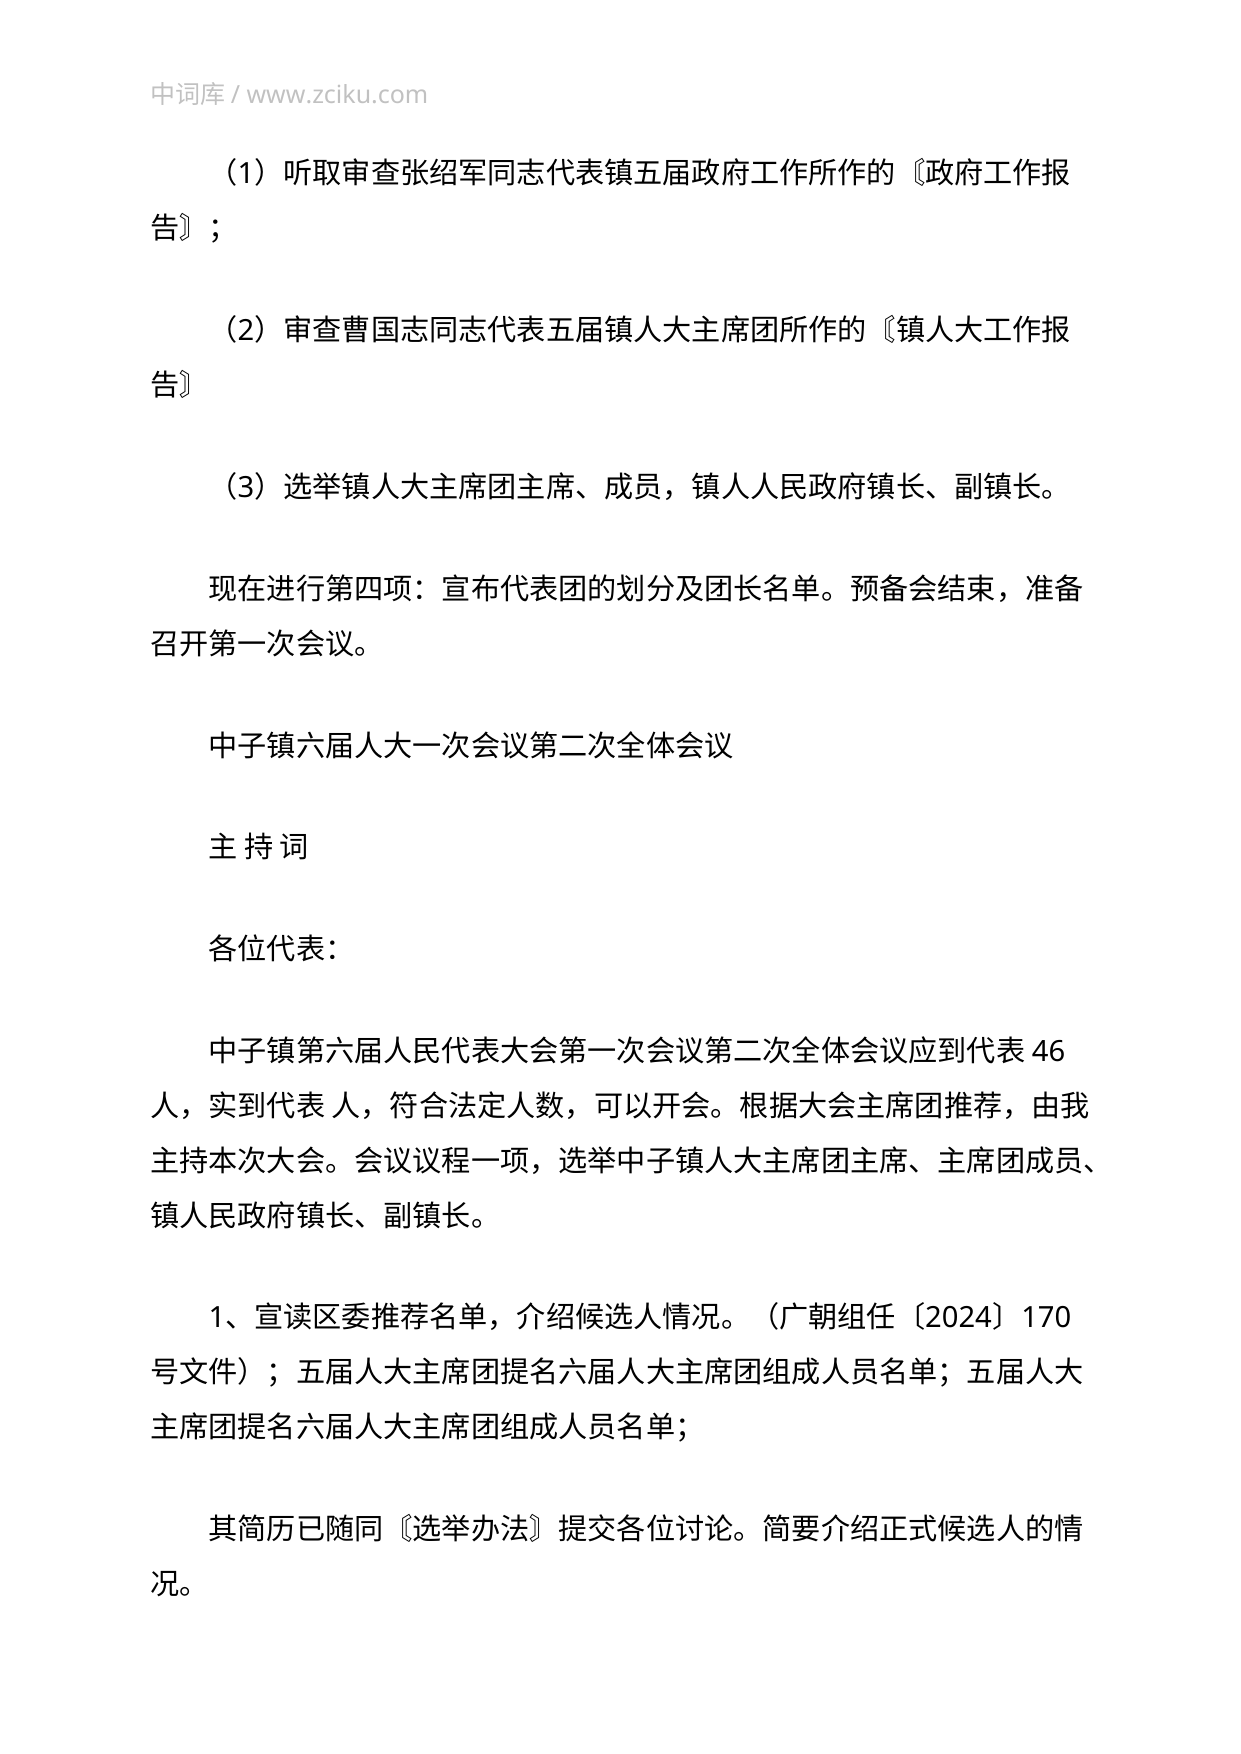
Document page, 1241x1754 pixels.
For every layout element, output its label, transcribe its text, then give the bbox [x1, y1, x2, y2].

text 中子镇第六届人民代表大会第一次会议第二次全体会议应到代表 46 人，实到代表 人，符合法定人数，可以开会。根据大会主席团推荐，由我主持本次大会。会议议程一项，选举中子镇人大主席团主席、主席团成员、镇人民政府镇长、副镇长。 [150, 1027, 1090, 1234]
text 中子镇六届人大一次会议第二次全体会议 [150, 722, 1090, 764]
text （2）审查曹国志同志代表五届镇人大主席团所作的〘镇人大工作报告〙 [150, 307, 1090, 404]
text 主 持 词 [150, 824, 1090, 866]
text 各位代表： [150, 926, 1090, 968]
text 1、宣读区委推荐名单，介绍候选人情况。（广朝组任〔2024〕170号文件）；五届人大主席团提名六届人大主席团组成人员名单；五届人大主席团提名六届人大主席团组成人员名单； [150, 1294, 1090, 1446]
text 现在进行第四项：宣布代表团的划分及团长名单。预备会结束，准备召开第一次会议。 [150, 566, 1090, 663]
text 其简历已随同〘选举办法〙提交各位讨论。简要介绍正式候选人的情况。 [150, 1506, 1090, 1603]
text （1）听取审查张绍军同志代表镇五届政府工作所作的〘政府工作报告〙； [150, 150, 1090, 247]
text （3）选举镇人大主席团主席、成员，镇人人民政府镇长、副镇长。 [150, 463, 1090, 506]
